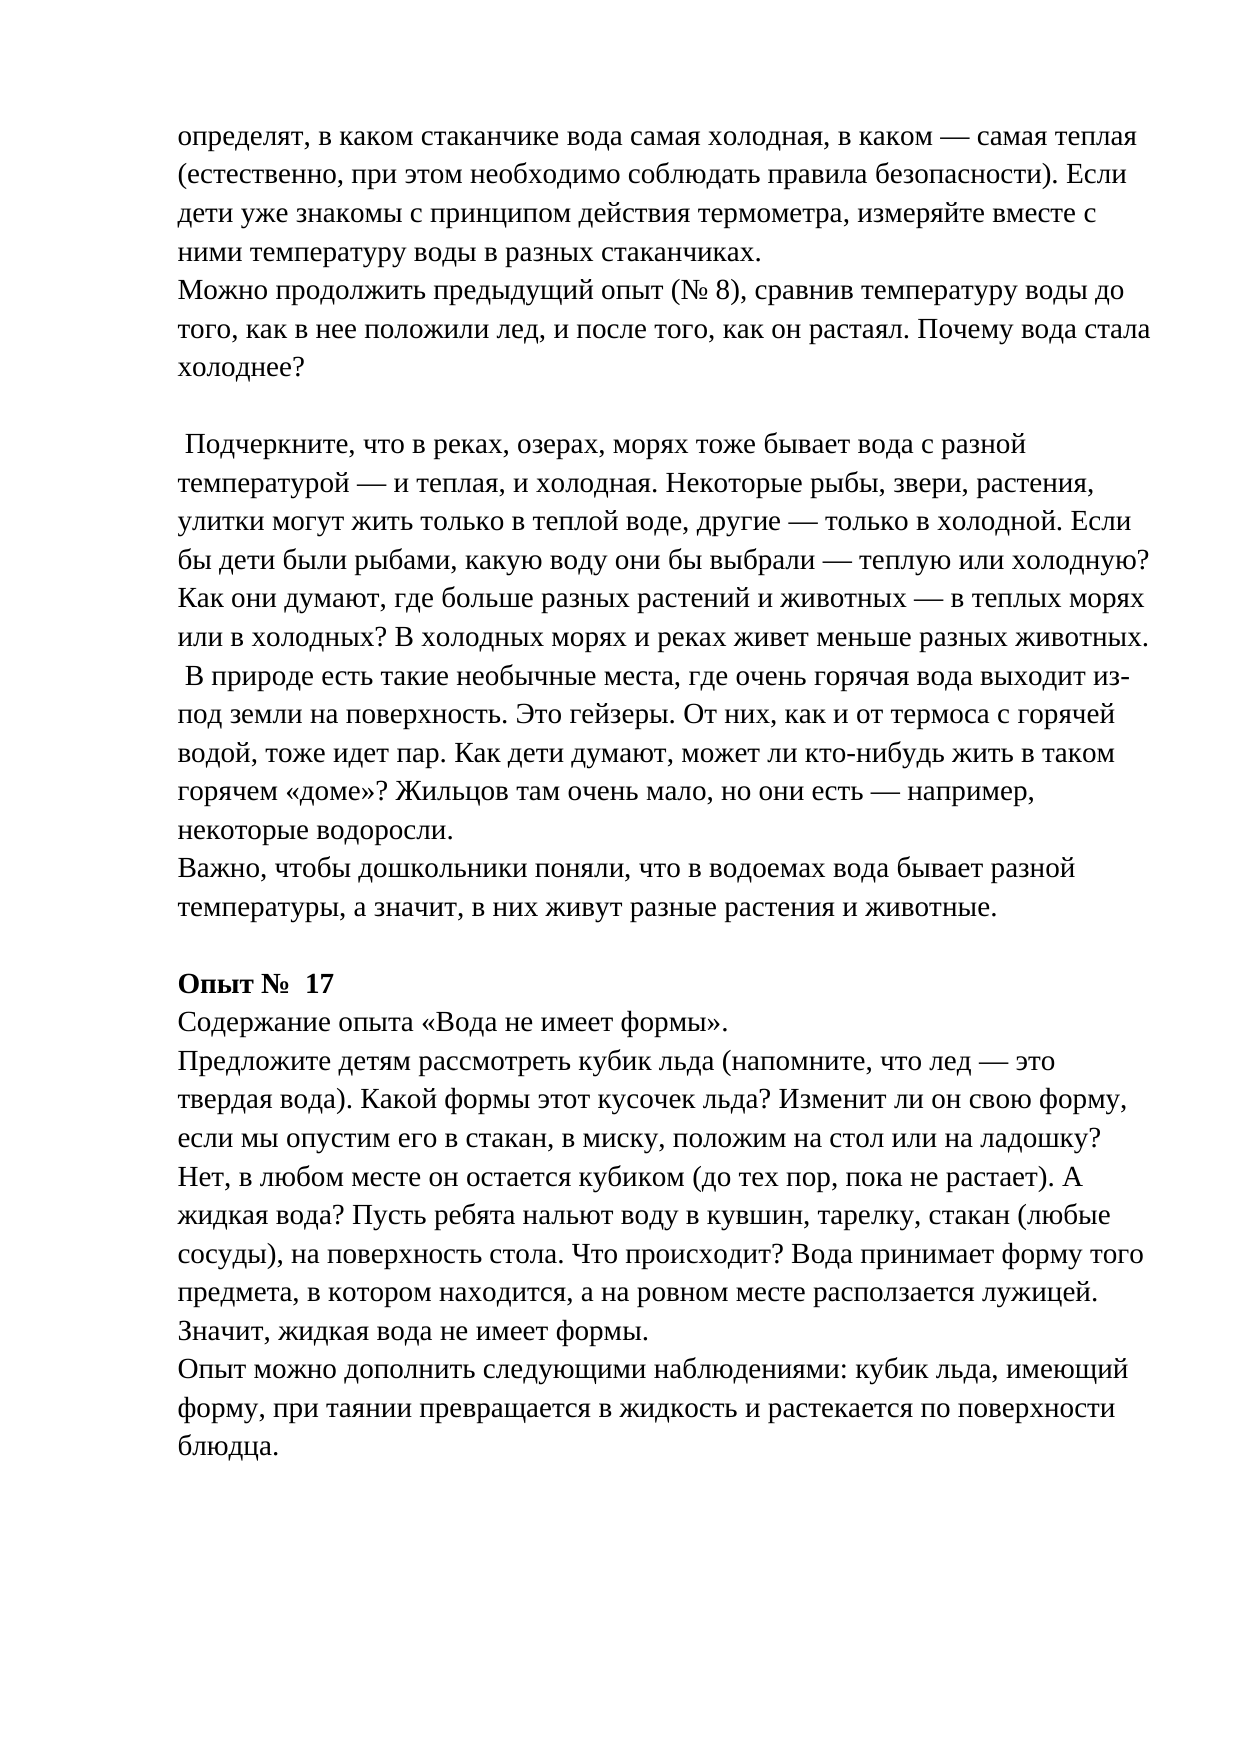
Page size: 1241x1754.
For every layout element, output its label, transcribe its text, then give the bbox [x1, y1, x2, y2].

text Опыт можно дополнить следующими наблюдениями: кубик льда, имеющий форму, при таянии превращается в жидкость и растекается по поверхности блюдца. [177, 1351, 1152, 1462]
text Содержание опыта «Вода не имеет формы». [177, 1004, 1152, 1038]
text Опыт № 17 [177, 966, 1152, 999]
text Важно, чтобы дошкольники поняли, что в водоемах вода бывает разной температуры, а значит, в них живут разные растения и животные. [177, 850, 1152, 922]
text В природе есть такие необычные места, где очень горячая вода выходит из-под земли на поверхность. Это гейзеры. От них, как и от термоса с горячей водой, тоже идет пар. Как дети думают, может ли кто-нибудь жить в таком горячем «доме»? Жильцов там очень мало, но они есть — например, некоторые водоросли. [177, 658, 1152, 845]
text Подчеркните, что в реках, озерах, морях тоже бывает вода с разной температурой — и теплая, и холодная. Некоторые рыбы, звери, растения, улитки могут жить только в теплой воде, другие — только в холодной. Если бы дети были рыбами, какую воду они бы выбрали — теплую или холодную? Как они думают, где больше разных растений и животных — в теплых морях или в холодных? В холодных морях и реках живет меньше разных животных. [177, 426, 1152, 653]
text Можно продолжить предыдущий опыт (№ 8), сравнив температуру воды до того, как в нее положили лед, и после того, как он растаял. Почему вода стала холоднее? [177, 272, 1152, 383]
text Предложите детям рассмотреть кубик льда (напомните, что лед — это твердая вода). Какой формы этот кусочек льда? Изменит ли он свою форму, если мы опустим его в стакан, в миску, положим на стол или на ладошку? Нет, в любом месте он остается кубиком (до тех пор, пока не растает). А жидкая вода? Пусть ребята нальют воду в кувшин, тарелку, стакан (любые сосуды), на поверхность стола. Что происходит? Вода принимает форму того предмета, в котором находится, а на ровном месте расползается лужицей. Значит, жидкая вода не имеет формы. [177, 1043, 1152, 1346]
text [177, 118, 1152, 267]
